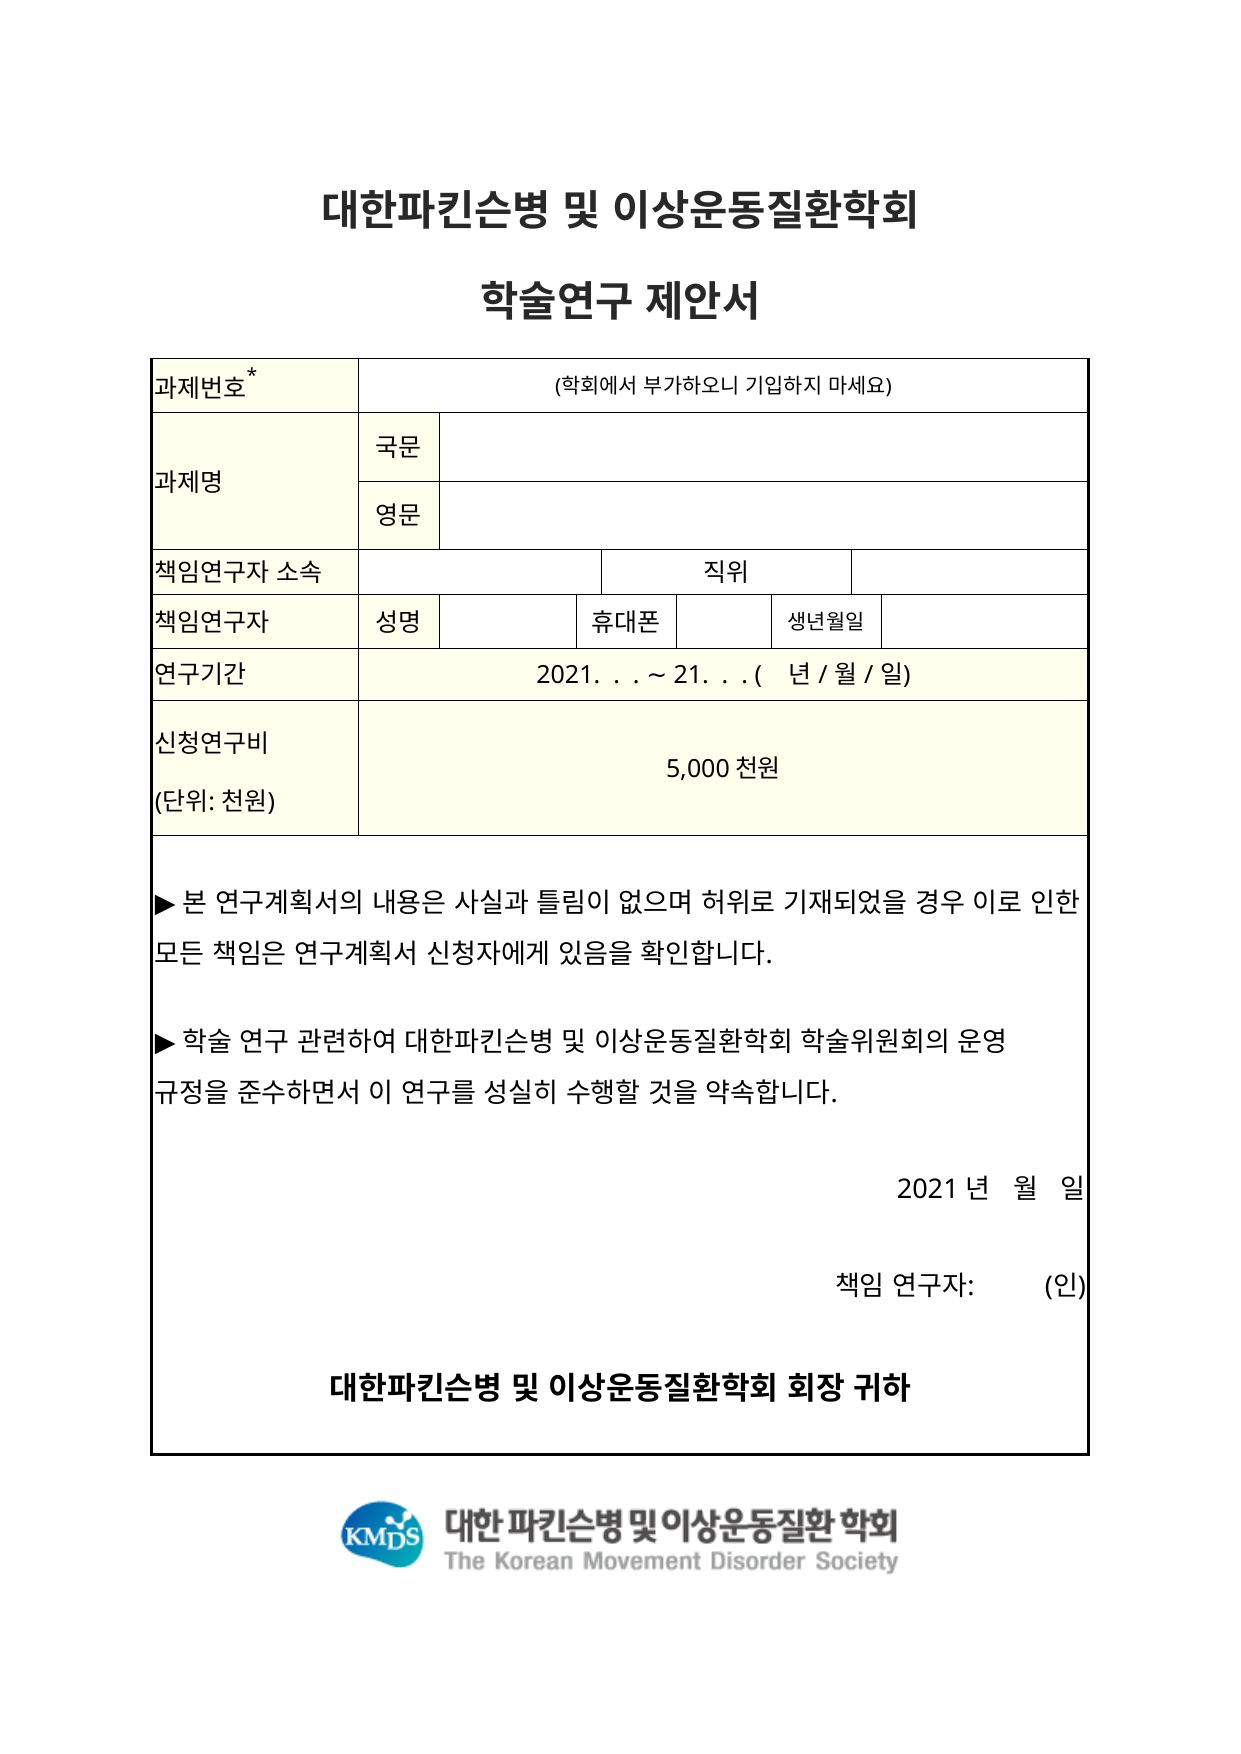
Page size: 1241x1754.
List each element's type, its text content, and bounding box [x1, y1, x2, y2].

picture [310, 1498, 931, 1577]
table_cell 신청연구비 (단위: 천원) [153, 701, 358, 835]
table_cell 휴대폰 [577, 595, 676, 648]
table_cell [440, 595, 576, 648]
table_cell [882, 595, 1087, 648]
table_cell 5,000천원 [359, 701, 1087, 835]
table_cell 책임연구자 [153, 595, 358, 648]
table_cell [852, 550, 1087, 594]
table_cell [440, 413, 1087, 481]
table_header (학회에서 부가하오니 기입하지 마세요) [359, 359, 1087, 412]
table_cell 책임연구자 소속 [153, 550, 358, 594]
table_cell 과제명 [153, 413, 358, 549]
table_cell 성명 [359, 595, 439, 648]
table_cell 직위 [602, 550, 851, 594]
table_cell 영문 [359, 482, 439, 549]
table_cell 국문 [359, 413, 439, 481]
table_cell ▶ 본 연구계획서의 내용은 사실과 틀림이 없으며 허위로 기재되었을 경우 이로 인한 모든 책임은 연구계획서 신청자에게 있음을 확인합니다. ▶ 학술 연구 관련하여 대한파킨슨병 및 이상운동질환학회 학술위원회의 운영 규정을 준수하면서 이 연구를 성실히 수행할 것을 약속합니다. 2021 년 월 일 책임 연구자: (인) 대한파킨슨병 및 이상운동질환학회 회장 귀하 [153, 836, 1087, 1453]
text 대한파킨슨병 및 이상운동질환학회 [150, 177, 1090, 237]
text 학술연구 제안서 [150, 268, 1090, 328]
table_cell [440, 482, 1087, 549]
table_cell 2021. . . ∼ 21. . . ( 년 / 월 / 일) [359, 649, 1087, 699]
table_cell 연구기간 [153, 649, 358, 699]
table_header 과제번호* [153, 359, 358, 412]
table_cell 생년월일 [772, 595, 881, 648]
table_cell [677, 595, 771, 648]
table_cell [359, 550, 601, 594]
